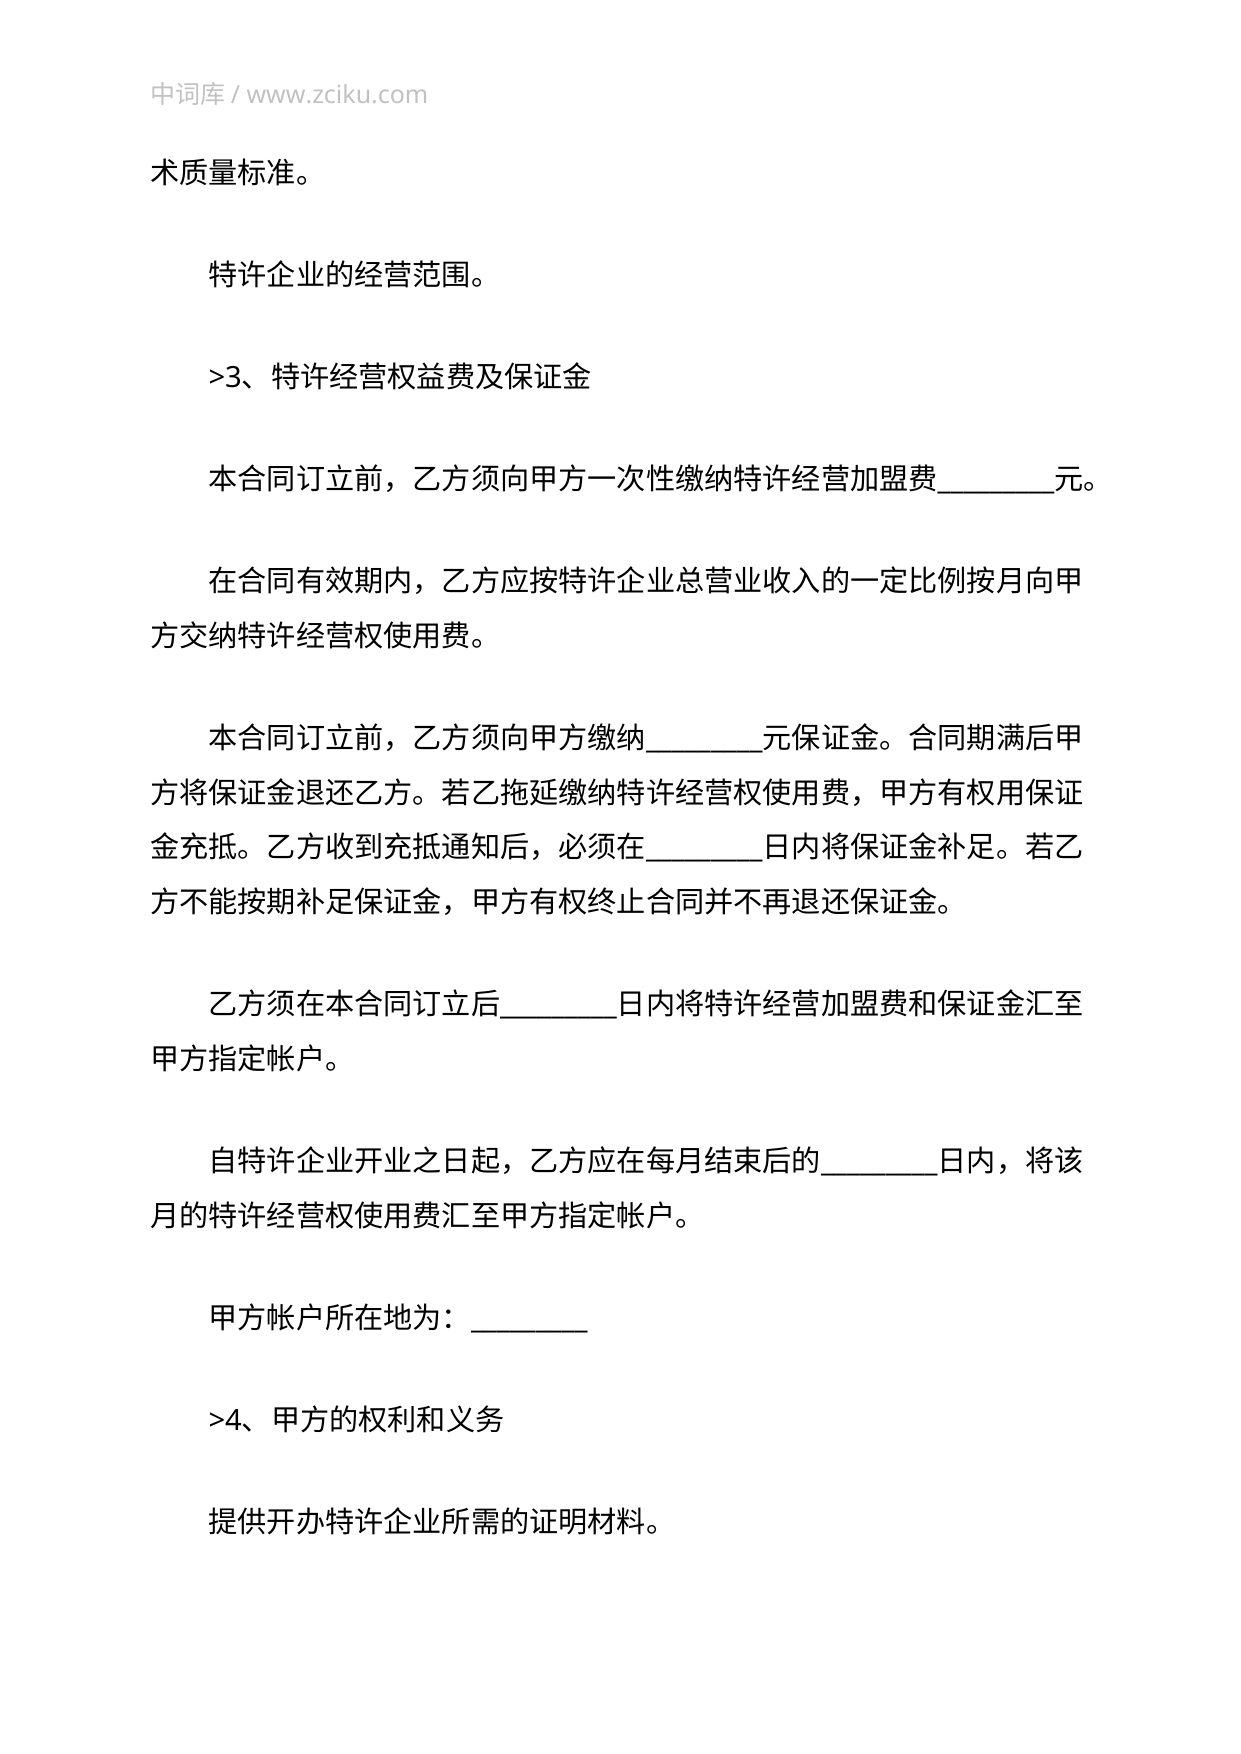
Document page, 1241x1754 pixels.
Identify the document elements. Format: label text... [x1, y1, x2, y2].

text 乙方须在本合同订立后_________日内将特许经营加盟费和保证金汇至甲方指定帐户。 [150, 981, 1090, 1078]
text >3、特许经营权益费及保证金 [150, 353, 1090, 396]
text 本合同订立前，乙方须向甲方一次性缴纳特许经营加盟费_________元。 [150, 456, 1090, 498]
text 本合同订立前，乙方须向甲方缴纳_________元保证金。合同期满后甲方将保证金退还乙方。若乙拖延缴纳特许经营权使用费，甲方有权用保证金充抵。乙方收到充抵通知后，必须在_________日内将保证金补足。若乙方不能按期补足保证金，甲方有权终止合同并不再退还保证金。 [150, 714, 1090, 921]
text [150, 150, 1090, 192]
text 提供开办特许企业所需的证明材料。 [150, 1498, 1090, 1541]
text 特许企业的经营范围。 [150, 252, 1090, 294]
text 甲方帐户所在地为：_________ [150, 1294, 1090, 1337]
text >4、甲方的权利和义务 [150, 1396, 1090, 1439]
text 自特许企业开业之日起，乙方应在每月结束后的_________日内，将该月的特许经营权使用费汇至甲方指定帐户。 [150, 1138, 1090, 1235]
text 在合同有效期内，乙方应按特许企业总营业收入的一定比例按月向甲方交纳特许经营权使用费。 [150, 557, 1090, 655]
